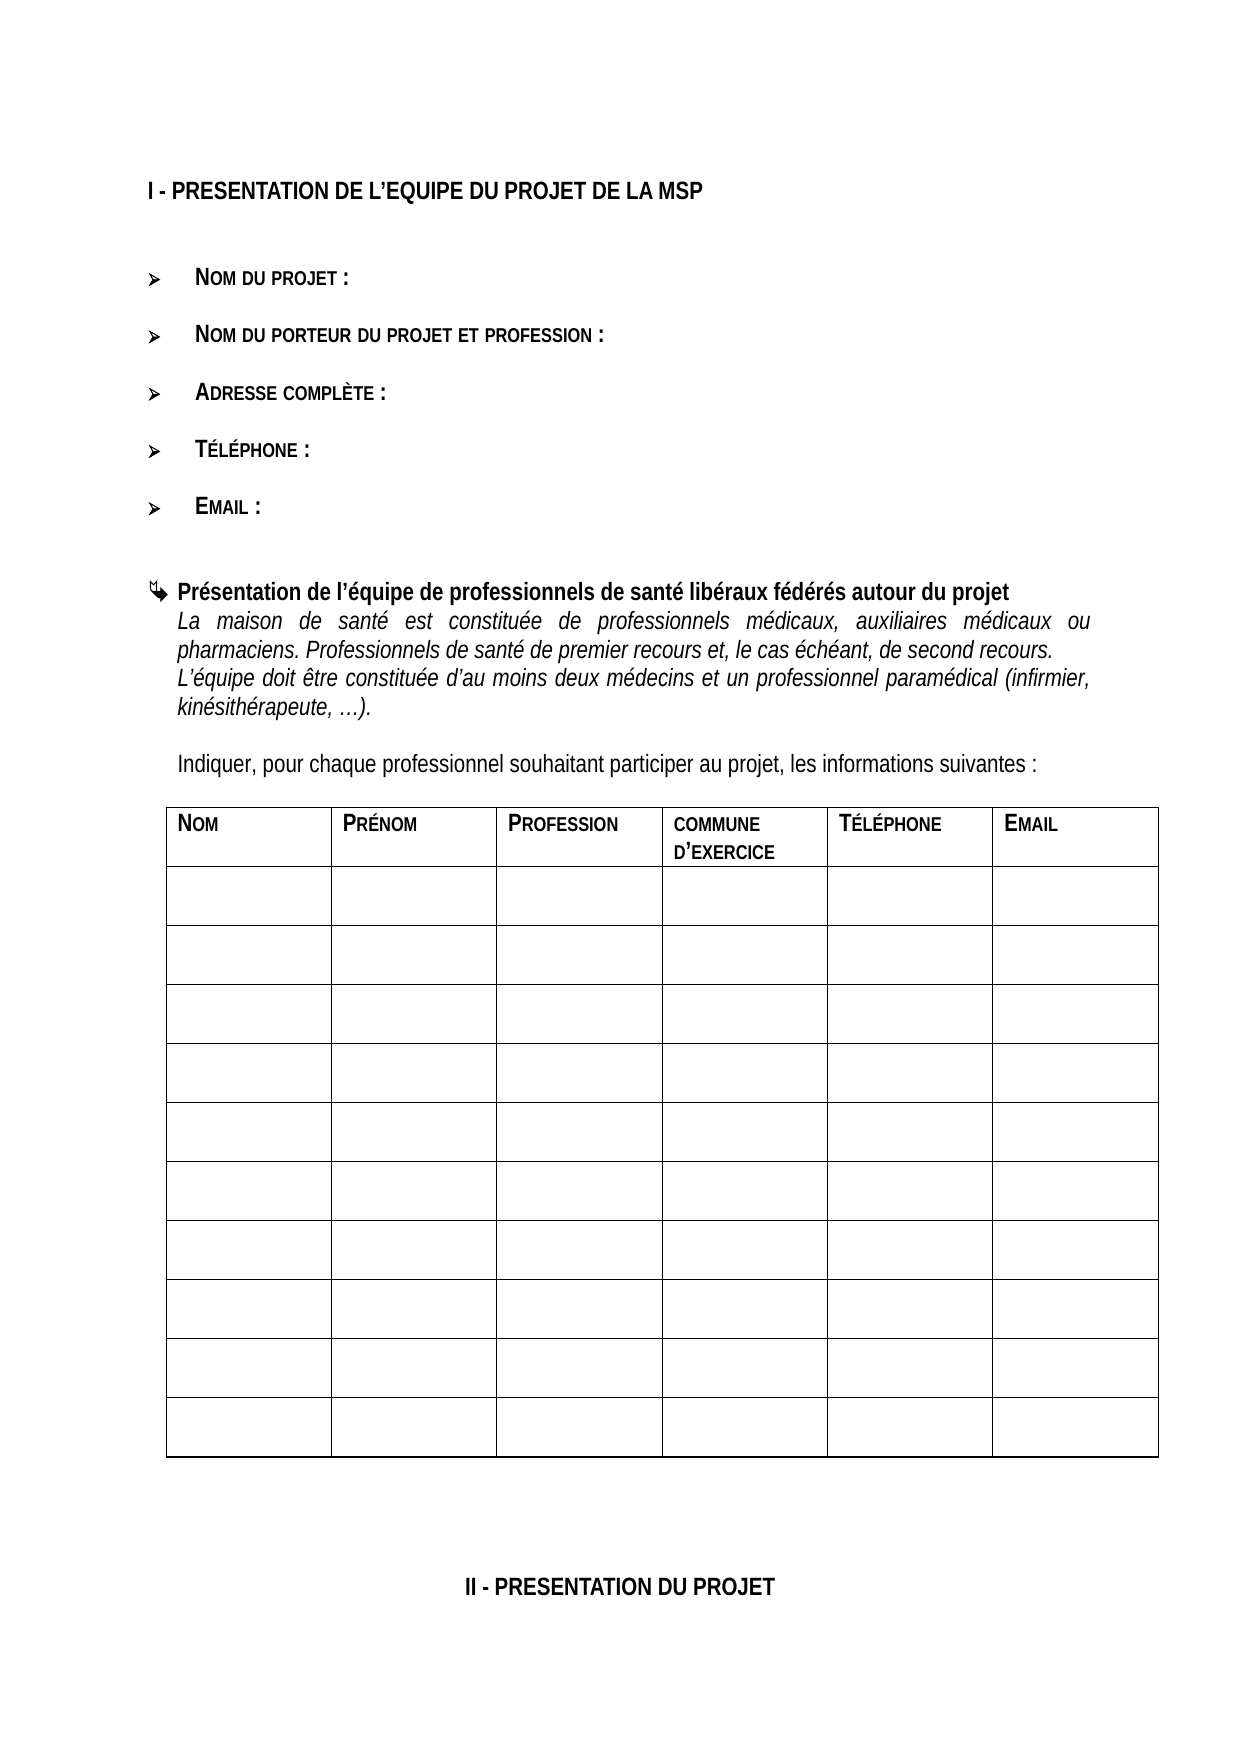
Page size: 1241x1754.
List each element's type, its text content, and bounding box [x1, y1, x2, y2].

table_cell [993, 926, 1158, 984]
table_cell [663, 926, 827, 984]
table_header Profession [497, 808, 662, 866]
table_cell [332, 985, 496, 1043]
table_cell [497, 1280, 662, 1338]
table_cell [497, 1339, 662, 1397]
table_cell [663, 1044, 827, 1102]
table_header Prénom [332, 808, 496, 866]
table_cell [332, 1103, 496, 1161]
table_cell [497, 1221, 662, 1279]
list Adresse complète : [148, 377, 1093, 405]
list Nom du projet : [148, 262, 1093, 291]
table_cell [663, 867, 827, 925]
list Email : [148, 491, 1093, 520]
table_cell [663, 1162, 827, 1220]
table_cell [993, 1044, 1158, 1102]
table_cell [828, 985, 992, 1043]
table_cell [332, 1280, 496, 1338]
table_cell [167, 1398, 331, 1456]
table_cell [167, 926, 331, 984]
table_cell [663, 1339, 827, 1397]
table_cell [497, 1398, 662, 1456]
table_cell [497, 867, 662, 925]
table_cell [993, 1280, 1158, 1338]
table_cell [993, 985, 1158, 1043]
table_cell [993, 1103, 1158, 1161]
table_cell [332, 926, 496, 984]
table_cell [828, 1162, 992, 1220]
table_cell [167, 1221, 331, 1279]
table_cell [993, 867, 1158, 925]
table_header Téléphone [828, 808, 992, 866]
list Nom du porteur du projet et profession : [148, 319, 1093, 348]
table_cell [497, 926, 662, 984]
table_cell [993, 1221, 1158, 1279]
table_cell [332, 1339, 496, 1397]
table_cell [828, 1339, 992, 1397]
table_cell [663, 1103, 827, 1161]
table_cell [497, 1162, 662, 1220]
table_cell [663, 985, 827, 1043]
table_header commune d’exercice [663, 808, 827, 866]
table_cell [332, 1044, 496, 1102]
table_cell [828, 867, 992, 925]
text i - PRESENTATION De l’equipe du projet de la MSP [148, 176, 1093, 205]
table_cell [497, 1103, 662, 1161]
text L’équipe doit être constituée d’au moins deux médecins et un professionnel paramédical (infirmier, kinésithérapeute, …). [177, 663, 1093, 721]
table_cell [332, 1398, 496, 1456]
table_cell [167, 985, 331, 1043]
table_cell [663, 1280, 827, 1338]
text Indiquer, pour chaque professionnel souhaitant participer au projet, les informations suivantes : [177, 749, 1093, 778]
table_cell [167, 1103, 331, 1161]
table_cell [167, 1339, 331, 1397]
table_cell [828, 1221, 992, 1279]
table_cell [497, 1044, 662, 1102]
table_cell [332, 1221, 496, 1279]
table_cell [993, 1339, 1158, 1397]
list Téléphone : [148, 434, 1093, 463]
table_cell [167, 1044, 331, 1102]
table_cell [828, 926, 992, 984]
table_cell [332, 867, 496, 925]
text II - PRESENTATION DU PROJET [148, 1572, 1093, 1601]
table_header Nom [167, 808, 331, 866]
table_cell [828, 1103, 992, 1161]
table_header Email [993, 808, 1158, 866]
table_cell [332, 1162, 496, 1220]
table_cell [828, 1398, 992, 1456]
list Présentation de l’équipe de professionnels de santé libéraux fédérés autour du projet [148, 577, 1093, 606]
table_cell [993, 1162, 1158, 1220]
table_cell [167, 867, 331, 925]
table_cell [828, 1280, 992, 1338]
text La maison de santé est constituée de professionnels médicaux, auxiliaires médicaux ou pharmaciens. Professionnels de santé de premier recours et, le cas échéant, de second recours. [177, 606, 1093, 663]
table_cell [663, 1398, 827, 1456]
table_cell [828, 1044, 992, 1102]
table_cell [167, 1162, 331, 1220]
table_cell [167, 1280, 331, 1338]
table_cell [663, 1221, 827, 1279]
table_cell [993, 1398, 1158, 1456]
table_cell [497, 985, 662, 1043]
